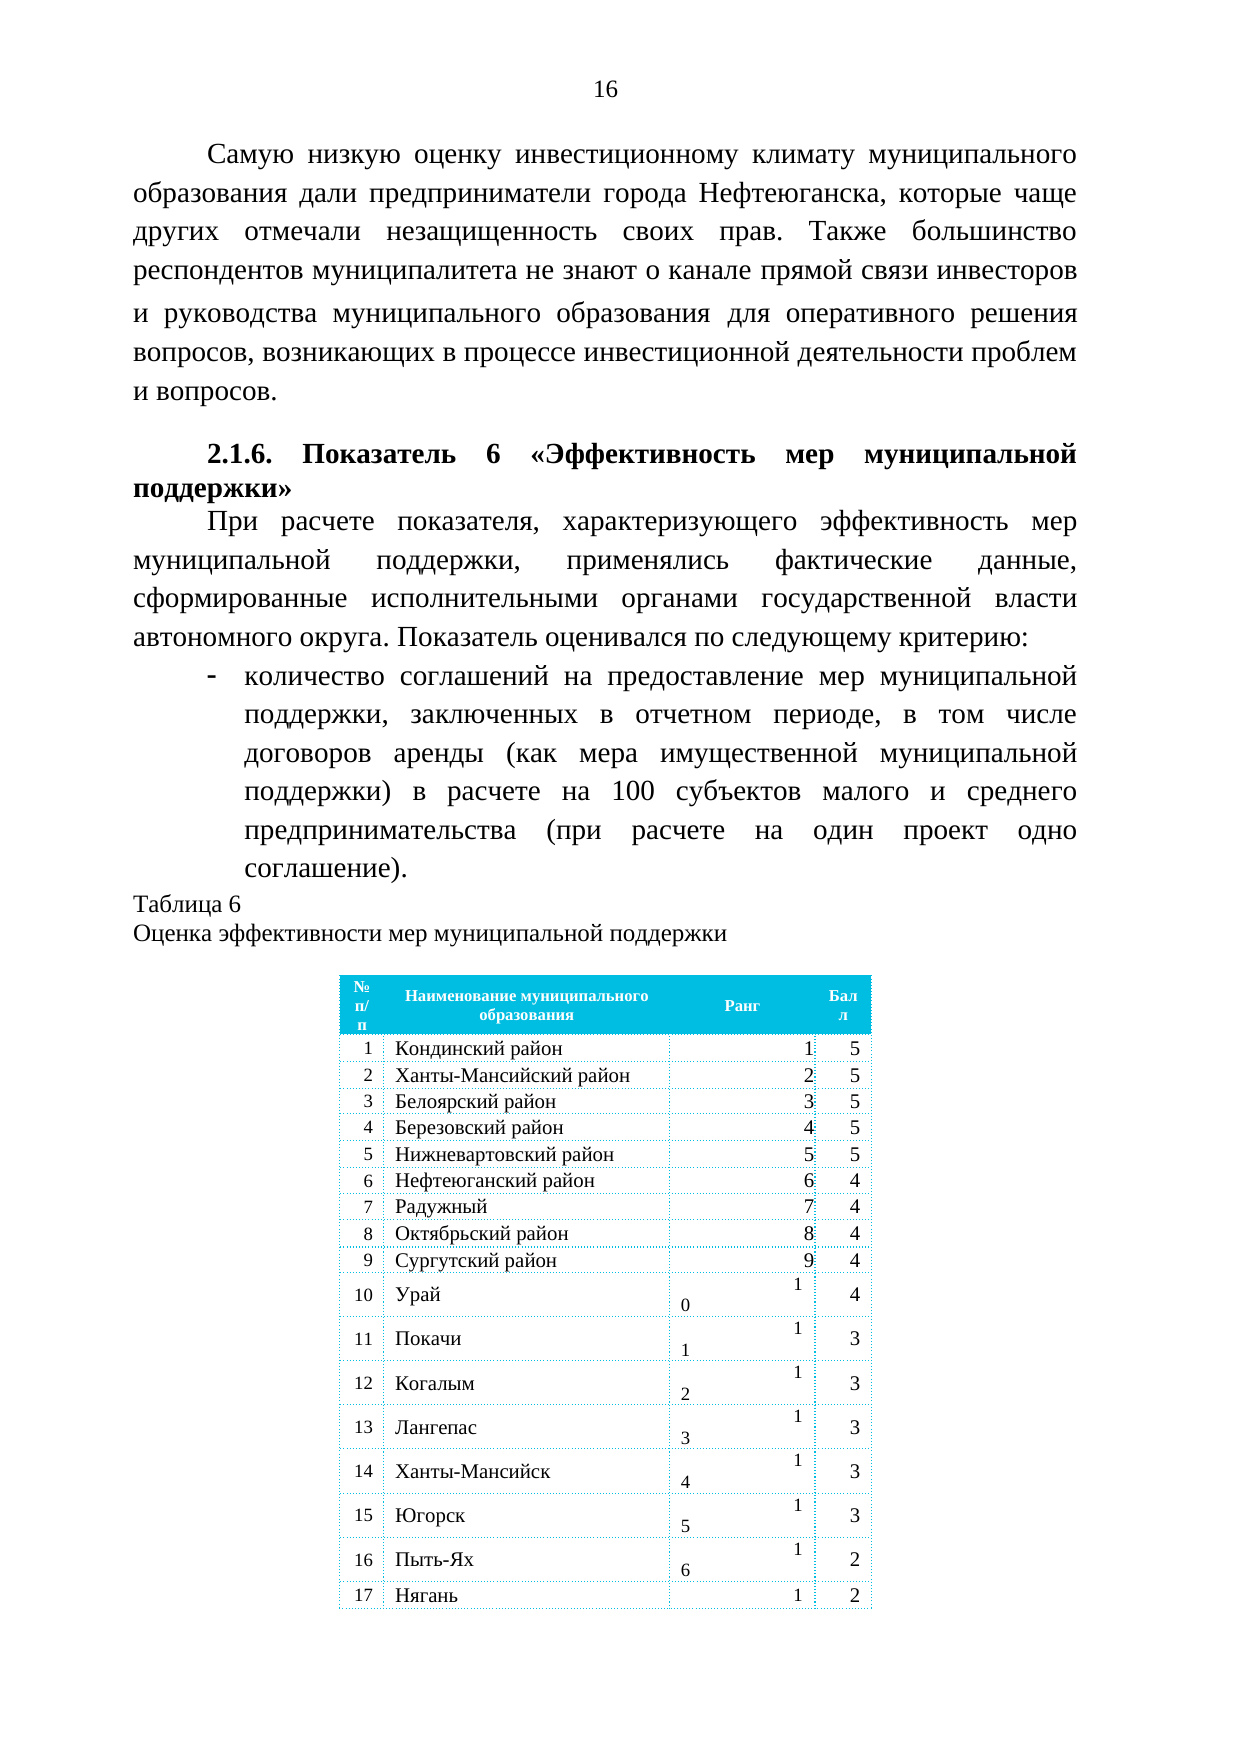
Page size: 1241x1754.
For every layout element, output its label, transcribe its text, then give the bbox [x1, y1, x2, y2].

table_cell 17 [340, 1581, 384, 1608]
table_cell 4 [815, 1193, 871, 1219]
table_header Наименование муниципального образования [384, 975, 669, 1034]
table_cell 2 [815, 1581, 871, 1608]
table_cell 6 [340, 1167, 384, 1192]
list количество соглашений на предоставление мер муниципальной поддержки, заключенных в отчетном периоде, в том числе договоров аренды (как мера имущественной муниципальной поддержки) в расчете на 100 субъектов малого и среднего предпринимательства (при расчете на один проект одно соглашение). [207, 658, 1078, 884]
table_cell Радужный [384, 1193, 669, 1219]
table_cell Когалым [384, 1360, 669, 1404]
table_cell 4 [815, 1246, 871, 1272]
table_cell 5 [815, 1140, 871, 1167]
table_header Ранг [669, 975, 815, 1034]
table_cell 9 [669, 1246, 815, 1272]
table_cell Ханты-Мансийский район [384, 1061, 669, 1088]
table_cell 10 [669, 1272, 815, 1316]
table_cell Нижневартовский район [384, 1140, 669, 1167]
table_cell Белоярский район [384, 1088, 669, 1113]
table_header № п/п [340, 975, 384, 1034]
table_cell 8 [669, 1219, 815, 1246]
table_cell Нефтеюганский район [384, 1167, 669, 1192]
table_cell 4 [815, 1167, 871, 1192]
table_cell 14 [340, 1448, 384, 1492]
table_cell 12 [340, 1360, 384, 1404]
table_cell 3 [815, 1404, 871, 1448]
table_cell 10 [340, 1272, 384, 1316]
table_cell 7 [340, 1193, 384, 1219]
table_cell 3 [815, 1448, 871, 1492]
table_cell 1 [669, 1034, 815, 1061]
table_cell 6 [669, 1167, 815, 1192]
table_header Балл [815, 975, 871, 1034]
table_cell 4 [815, 1219, 871, 1246]
table_cell Нягань [384, 1581, 669, 1608]
table_cell Кондинский район [384, 1034, 669, 1061]
table_cell 5 [669, 1140, 815, 1167]
table_cell 5 [815, 1034, 871, 1061]
table_cell 5 [815, 1088, 871, 1113]
table_cell Урай [384, 1272, 669, 1316]
table_cell 13 [340, 1404, 384, 1448]
table_cell 13 [669, 1404, 815, 1448]
table_cell 4 [669, 1113, 815, 1140]
text Таблица 6 [133, 889, 1078, 918]
table_cell Октябрьский район [384, 1219, 669, 1246]
table_cell 2 [669, 1061, 815, 1088]
table_cell Березовский район [384, 1113, 669, 1140]
table_cell 16 [669, 1537, 815, 1581]
table_cell 8 [340, 1219, 384, 1246]
table_cell 1 [340, 1034, 384, 1061]
subtitle 2.1.6. Показатель 6 «Эффективность мер муниципальной поддержки» [133, 436, 1078, 503]
table_cell 5 [815, 1061, 871, 1088]
table_cell Сургутский район [384, 1246, 669, 1272]
table_cell 15 [669, 1493, 815, 1537]
table_cell 16 [340, 1537, 384, 1581]
table_cell 2 [340, 1061, 384, 1088]
table_cell 2 [815, 1537, 871, 1581]
table_cell Лангепас [384, 1404, 669, 1448]
table_cell 3 [815, 1316, 871, 1360]
text Самую низкую оценку инвестиционному климату муниципального образования дали предприниматели города Нефтеюганска, которые чаще других отмечали незащищенность своих прав. Также большинство респондентов муниципалитета не знают о канале прямой связи инвесторов и руководства муниципального образования для оперативного решения вопросов, возникающих в процессе инвестиционной деятельности проблем и вопросов. [133, 136, 1078, 406]
table_cell Пыть-Ях [384, 1537, 669, 1581]
table_cell 11 [340, 1316, 384, 1360]
text При расчете показателя, характеризующего эффективность мер муниципальной поддержки, применялись фактические данные, сформированные исполнительными органами государственной власти автономного округа. Показатель оценивался по следующему критерию: [133, 503, 1078, 653]
table_cell 3 [340, 1088, 384, 1113]
table_cell 5 [815, 1113, 871, 1140]
table_cell 17 [669, 1581, 815, 1608]
table_cell 4 [815, 1272, 871, 1316]
table_cell 5 [340, 1140, 384, 1167]
table_cell Югорск [384, 1493, 669, 1537]
table_cell 3 [815, 1360, 871, 1404]
table_cell 3 [669, 1088, 815, 1113]
text Оценка эффективности мер муниципальной поддержки [133, 918, 1078, 947]
table_cell 3 [815, 1493, 871, 1537]
table_cell Ханты-Мансийск [384, 1448, 669, 1492]
table_cell 7 [669, 1193, 815, 1219]
table_cell 12 [669, 1360, 815, 1404]
table_cell 9 [340, 1246, 384, 1272]
table_cell 11 [669, 1316, 815, 1360]
table_cell 14 [669, 1448, 815, 1492]
table_cell 4 [340, 1113, 384, 1140]
table_cell 15 [340, 1493, 384, 1537]
table_cell Покачи [384, 1316, 669, 1360]
